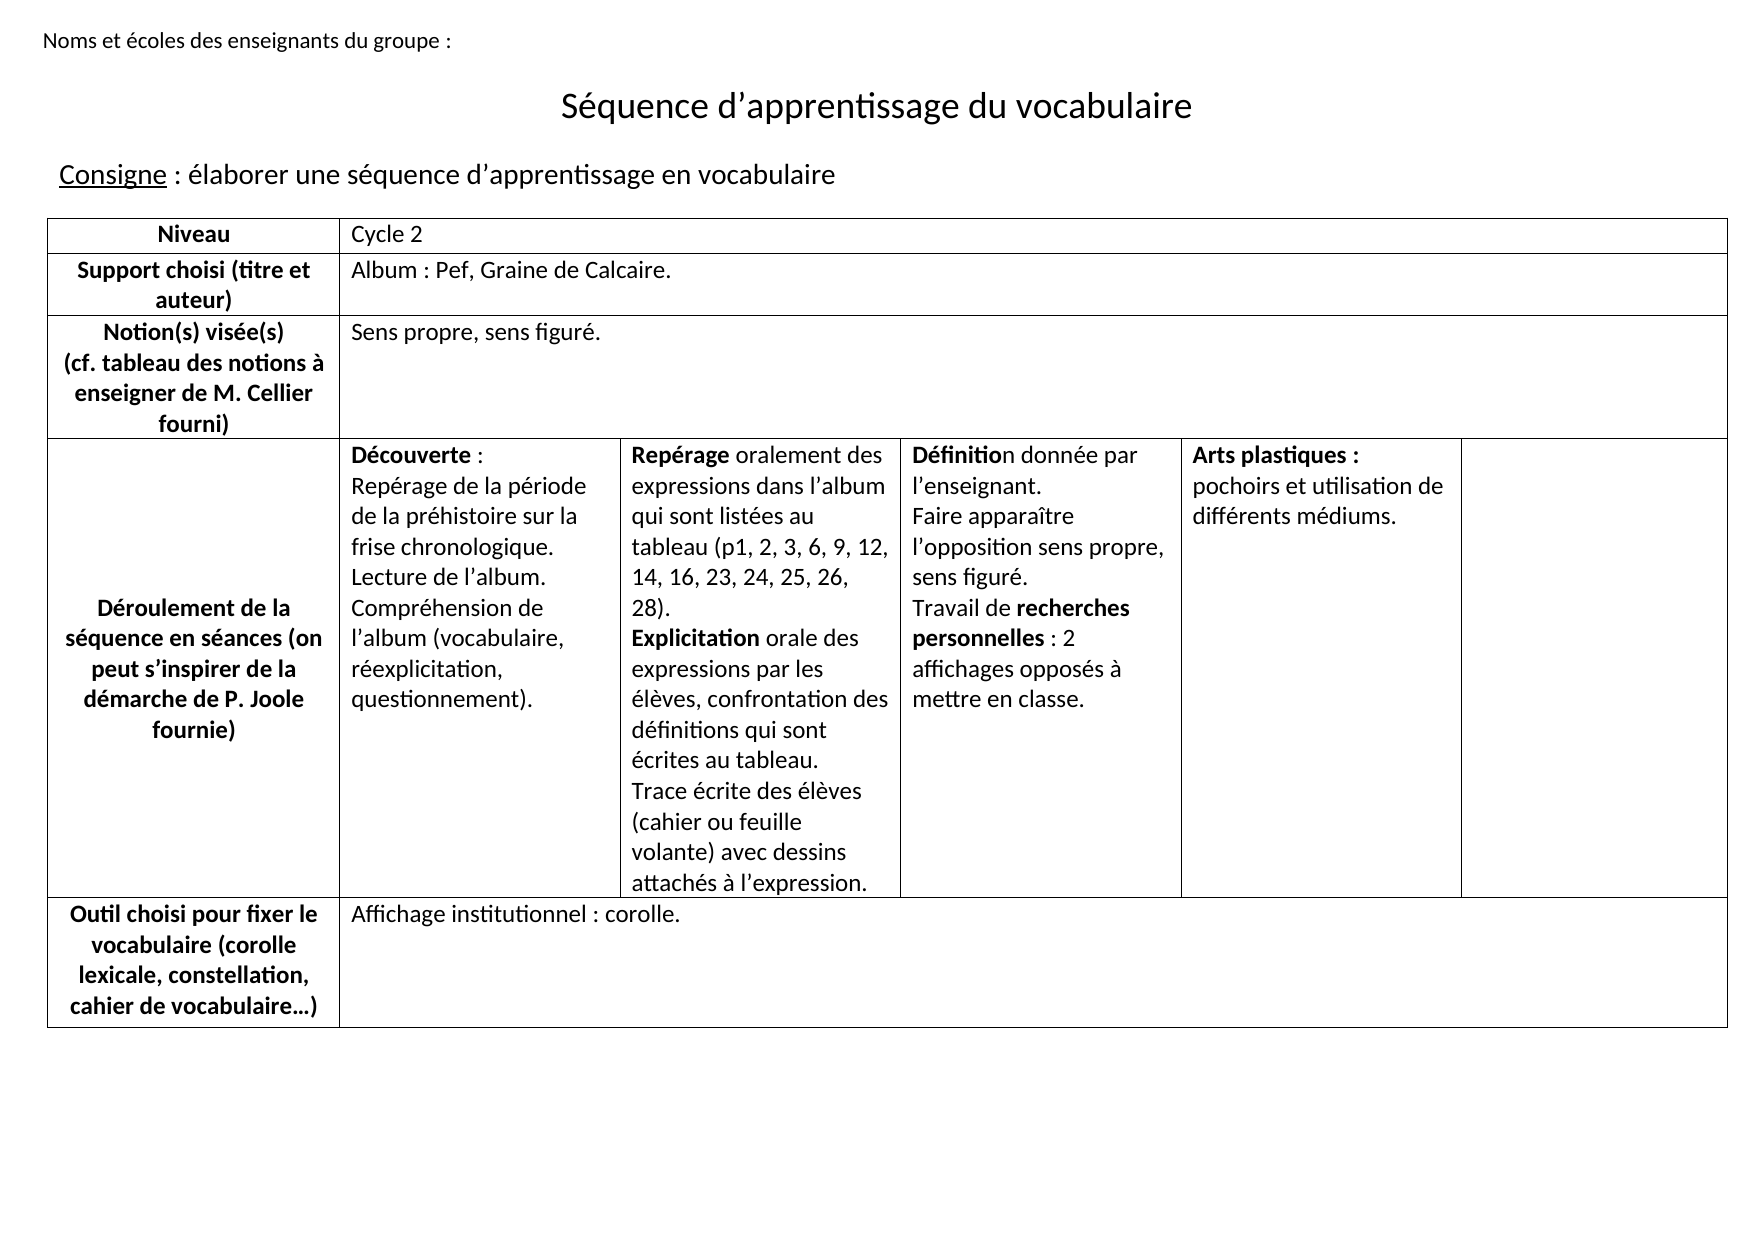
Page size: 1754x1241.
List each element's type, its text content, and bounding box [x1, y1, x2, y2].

table_cell Notion(s) visée(s) (cf. tableau des notions à enseigner de M. Cellier fourni) [48, 316, 339, 438]
table_cell Découverte : Repérage de la période de la préhistoire sur la frise chronologique. Lecture de l’album. Compréhension de l’album (vocabulaire, réexplicitation, questionnement). [340, 439, 620, 897]
table_cell Album : Pef, Graine de Calcaire. [340, 254, 1727, 315]
table_cell Affichage institutionnel : corolle. [340, 898, 1727, 1027]
table_cell Sens propre, sens figuré. [340, 316, 1727, 438]
table_cell Outil choisi pour fixer le vocabulaire (corolle lexicale, constellation, cahier de vocabulaire…) [48, 898, 339, 1027]
table_cell Repérage oralement des expressions dans l’album qui sont listées au tableau (p1, 2, 3, 6, 9, 12, 14, 16, 23, 24, 25, 26, 28). Explicitation orale des expressions par les élèves, confrontation des définitions qui sont écrites au tableau. Trace écrite des élèves (cahier ou feuille volante) avec dessins attachés à l’expression. [621, 439, 900, 897]
text Consigne : élaborer une séquence d’apprentissage en vocabulaire [59, 156, 1695, 191]
table_header Niveau [48, 219, 339, 253]
table_cell Définition donnée par l’enseignant. Faire apparaître l’opposition sens propre, sens figuré. Travail de recherches personnelles : 2 affichages opposés à mettre en classe. [901, 439, 1181, 897]
table_cell Support choisi (titre et auteur) [48, 254, 339, 315]
table_header Cycle 2 [340, 219, 1727, 253]
table_cell Arts plastiques : pochoirs et utilisation de différents médiums. [1182, 439, 1461, 897]
text Séquence d’apprentissage du vocabulaire [59, 82, 1695, 128]
table_cell Déroulement de la séquence en séances (on peut s’inspirer de la démarche de P. Joole fournie) [48, 439, 339, 897]
table_cell [1462, 439, 1727, 897]
